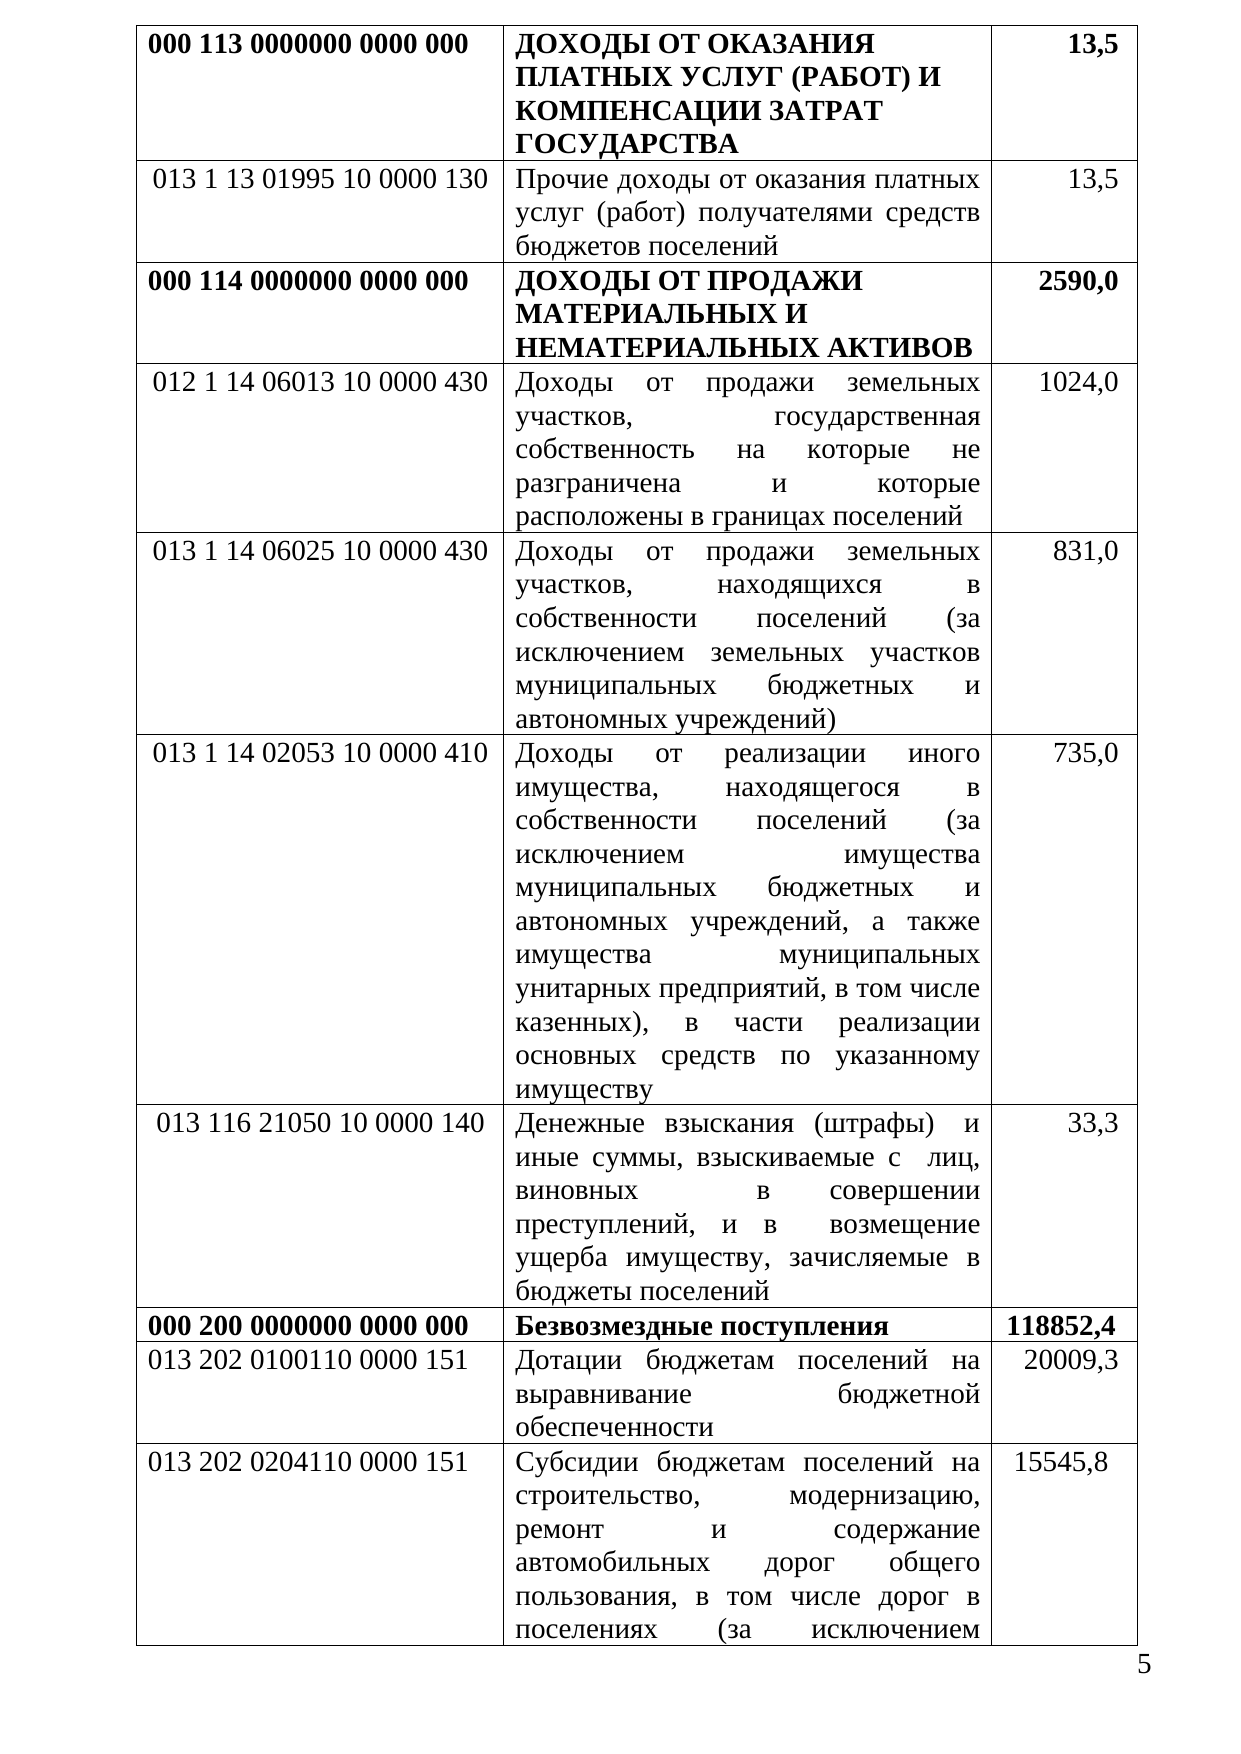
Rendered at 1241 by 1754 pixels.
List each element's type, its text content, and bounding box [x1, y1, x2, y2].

table_cell 012 1 14 06013 10 0000 430 [137, 364, 503, 532]
table_cell Дотации бюджетам поселений на выравнивание бюджетной обеспеченности [504, 1342, 991, 1443]
table_cell 735,0 [992, 735, 1137, 1104]
table_cell 000 114 0000000 0000 000 [137, 263, 503, 363]
table_cell ДОХОДЫ ОТ ОКАЗАНИЯ ПЛАТНЫХ УСЛУГ (РАБОТ) И КОМПЕНСАЦИИ ЗАТРАТ ГОСУДАРСТВА [504, 26, 991, 160]
table_cell ДОХОДЫ ОТ ПРОДАЖИ МАТЕРИАЛЬНЫХ И НЕМАТЕРИАЛЬНЫХ АКТИВОВ [504, 263, 991, 363]
table_cell 33,3 [992, 1105, 1137, 1307]
table_cell 831,0 [992, 533, 1137, 734]
table_cell 118852,4 [992, 1308, 1137, 1341]
table_cell Доходы от продажи земельных участков, находящихся в собственности поселений (за исключением земельных участков муниципальных бюджетных и автономных учреждений) [504, 533, 991, 734]
table_cell 20009,3 [992, 1342, 1137, 1443]
table_cell 013 116 21050 10 0000 140 [137, 1105, 503, 1307]
table_cell 1024,0 [992, 364, 1137, 532]
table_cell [137, 1444, 503, 1645]
table_cell 15545,8 [992, 1444, 1137, 1645]
table_cell 013 1 13 01995 10 0000 130 [137, 161, 503, 262]
table_cell Доходы от продажи земельных участков, государственная собственность на которые не разграничена и которые расположены в границах поселений [504, 364, 991, 532]
table_cell 13,5 [992, 26, 1137, 160]
table_cell 000 113 0000000 0000 000 [137, 26, 503, 160]
table_cell 000 200 0000000 0000 000 [137, 1308, 503, 1341]
table_cell Доходы от реализации иного имущества, находящегося в собственности поселений (за исключением имущества муниципальных бюджетных и автономных учреждений, а также имущества муниципальных унитарных предприятий, в том числе казенных), в части реализации основных средств по указанному имуществу [504, 735, 991, 1104]
table_cell Прочие доходы от оказания платных услуг (работ) получателями средств бюджетов поселений [504, 161, 991, 262]
table_cell Безвозмездные поступления [504, 1308, 991, 1341]
table_cell Денежные взыскания (штрафы) и иные суммы, взыскиваемые с лиц, виновных в совершении преступлений, и в возмещение ущерба имуществу, зачисляемые в бюджеты поселений [504, 1105, 991, 1307]
table_cell 013 1 14 02053 10 0000 410 [137, 735, 503, 1104]
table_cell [504, 1444, 991, 1645]
table_cell 013 202 0100110 0000 151 [137, 1342, 503, 1443]
table_cell 2590,0 [992, 263, 1137, 363]
table_cell 13,5 [992, 161, 1137, 262]
table_cell 013 1 14 06025 10 0000 430 [137, 533, 503, 734]
